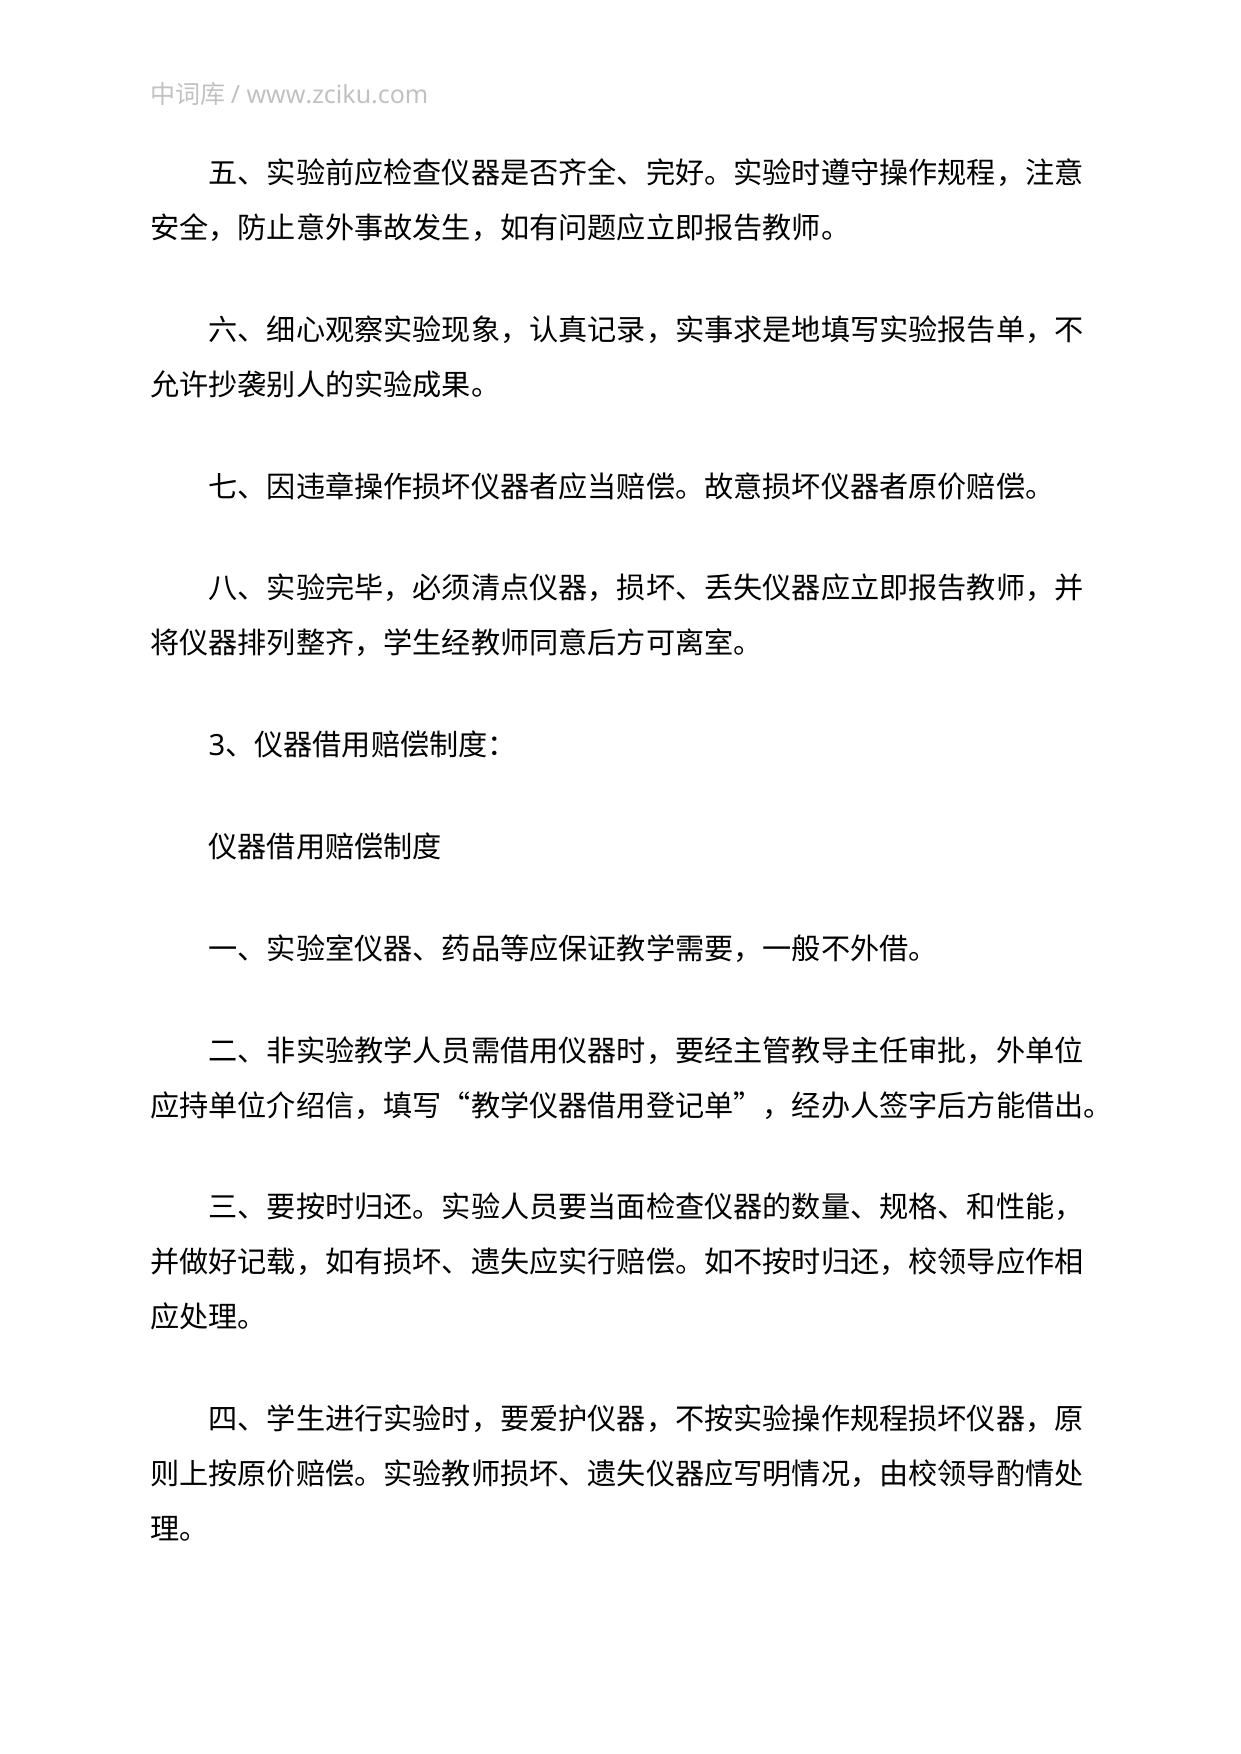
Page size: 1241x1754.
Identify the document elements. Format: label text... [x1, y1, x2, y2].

text 四、学生进行实验时，要爱护仪器，不按实验操作规程损坏仪器，原则上按原价赔偿。实验教师损坏、遗失仪器应写明情况，由校领导酌情处理。 [150, 1396, 1090, 1548]
text 二、非实验教学人员需借用仪器时，要经主管教导主任审批，外单位应持单位介绍信，填写“教学仪器借用登记单”，经办人签字后方能借出。 [150, 1027, 1090, 1124]
text 七、因违章操作损坏仪器者应当赔偿。故意损坏仪器者原价赔偿。 [150, 463, 1090, 506]
text 一、实验室仪器、药品等应保证教学需要，一般不外借。 [150, 926, 1090, 968]
text 八、实验完毕，必须清点仪器，损坏、丢失仪器应立即报告教师，并将仪器排列整齐，学生经教师同意后方可离室。 [150, 565, 1090, 662]
text 三、要按时归还。实验人员要当面检查仪器的数量、规格、和性能，并做好记载，如有损坏、遗失应实行赔偿。如不按时归还，校领导应作相应处理。 [150, 1184, 1090, 1336]
text 五、实验前应检查仪器是否齐全、完好。实验时遵守操作规程，注意安全，防止意外事故发生，如有问题应立即报告教师。 [150, 150, 1090, 247]
text 六、细心观察实验现象，认真记录，实事求是地填写实验报告单，不允许抄袭别人的实验成果。 [150, 307, 1090, 404]
text 仪器借用赔偿制度 [150, 824, 1090, 866]
text 3、仪器借用赔偿制度： [150, 722, 1090, 764]
